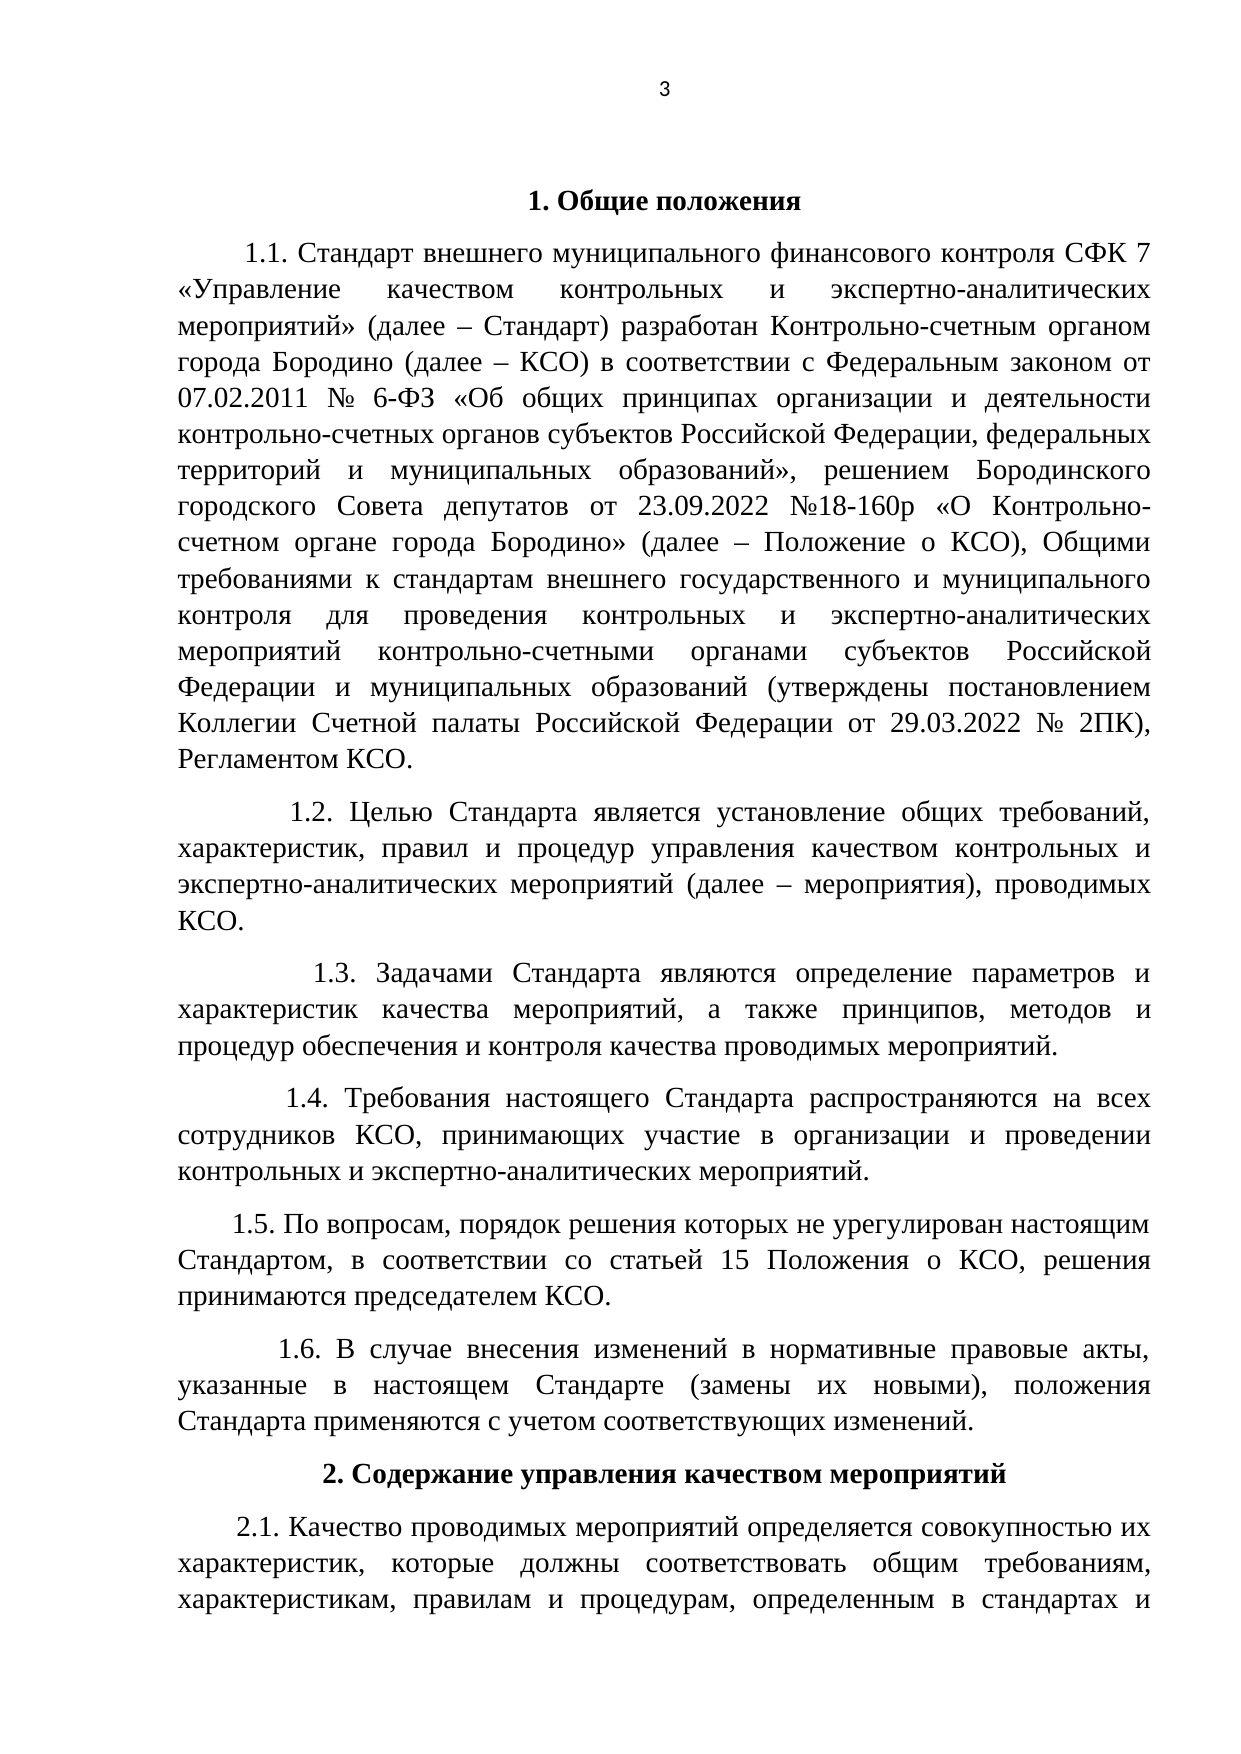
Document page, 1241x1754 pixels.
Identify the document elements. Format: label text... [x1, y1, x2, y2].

text 1.6. В случае внесения изменений в нормативные правовые акты, указанные в настоящем Стандарте (замены их новыми), положения Стандарта применяются с учетом соответствующих изменений. [177, 1331, 1152, 1437]
text 1.3. Задачами Стандарта являются определение параметров и характеристик качества мероприятий, а также принципов, методов и процедур обеспечения и контроля качества проводимых мероприятий. [177, 956, 1152, 1061]
text 1.5. По вопросам, порядок решения которых не урегулирован настоящим Стандартом, в соответствии со статьей 15 Положения о КСО, решения принимаются председателем КСО. [177, 1206, 1152, 1312]
text 1.4. Требования настоящего Стандарта распространяются на всех сотрудников КСО, принимающих участие в организации и проведении контрольных и экспертно-аналитических мероприятий. [177, 1081, 1152, 1186]
text 1.2. Целью Стандарта является установление общих требований, характеристик, правил и процедур управления качеством контрольных и экспертно-аналитических мероприятий (далее – мероприятия), проводимых КСО. [177, 794, 1152, 936]
text 2. Содержание управления качеством мероприятий [177, 1456, 1152, 1489]
text 1.1. Стандарт внешнего муниципального финансового контроля СФК 7 «Управление качеством контрольных и экспертно-аналитических мероприятий» (далее – Стандарт) разработан Контрольно-счетным органом города Бородино (далее – КСО) в соответствии с Федеральным законом от 07.02.2011 № 6-ФЗ «Об общих принципах организации и деятельности контрольно-счетных органов субъектов Российской Федерации, федеральных территорий и муниципальных образований», решением Бородинского городского Совета депутатов от 23.09.2022 №18-160р «О Контрольно-счетном органе города Бородино» (далее – Положение о КСО), Общими требованиями к стандартам внешнего государственного и муниципального контроля для проведения контрольных и экспертно-аналитических мероприятий контрольно-счетными органами субъектов Российской Федерации и муниципальных образований (утверждены постановлением Коллегии Счетной палаты Российской Федерации от 29.03.2022 № 2ПК), Регламентом КСО. [177, 235, 1152, 775]
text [177, 1509, 1152, 1614]
text 1. Общие положения [177, 183, 1152, 216]
